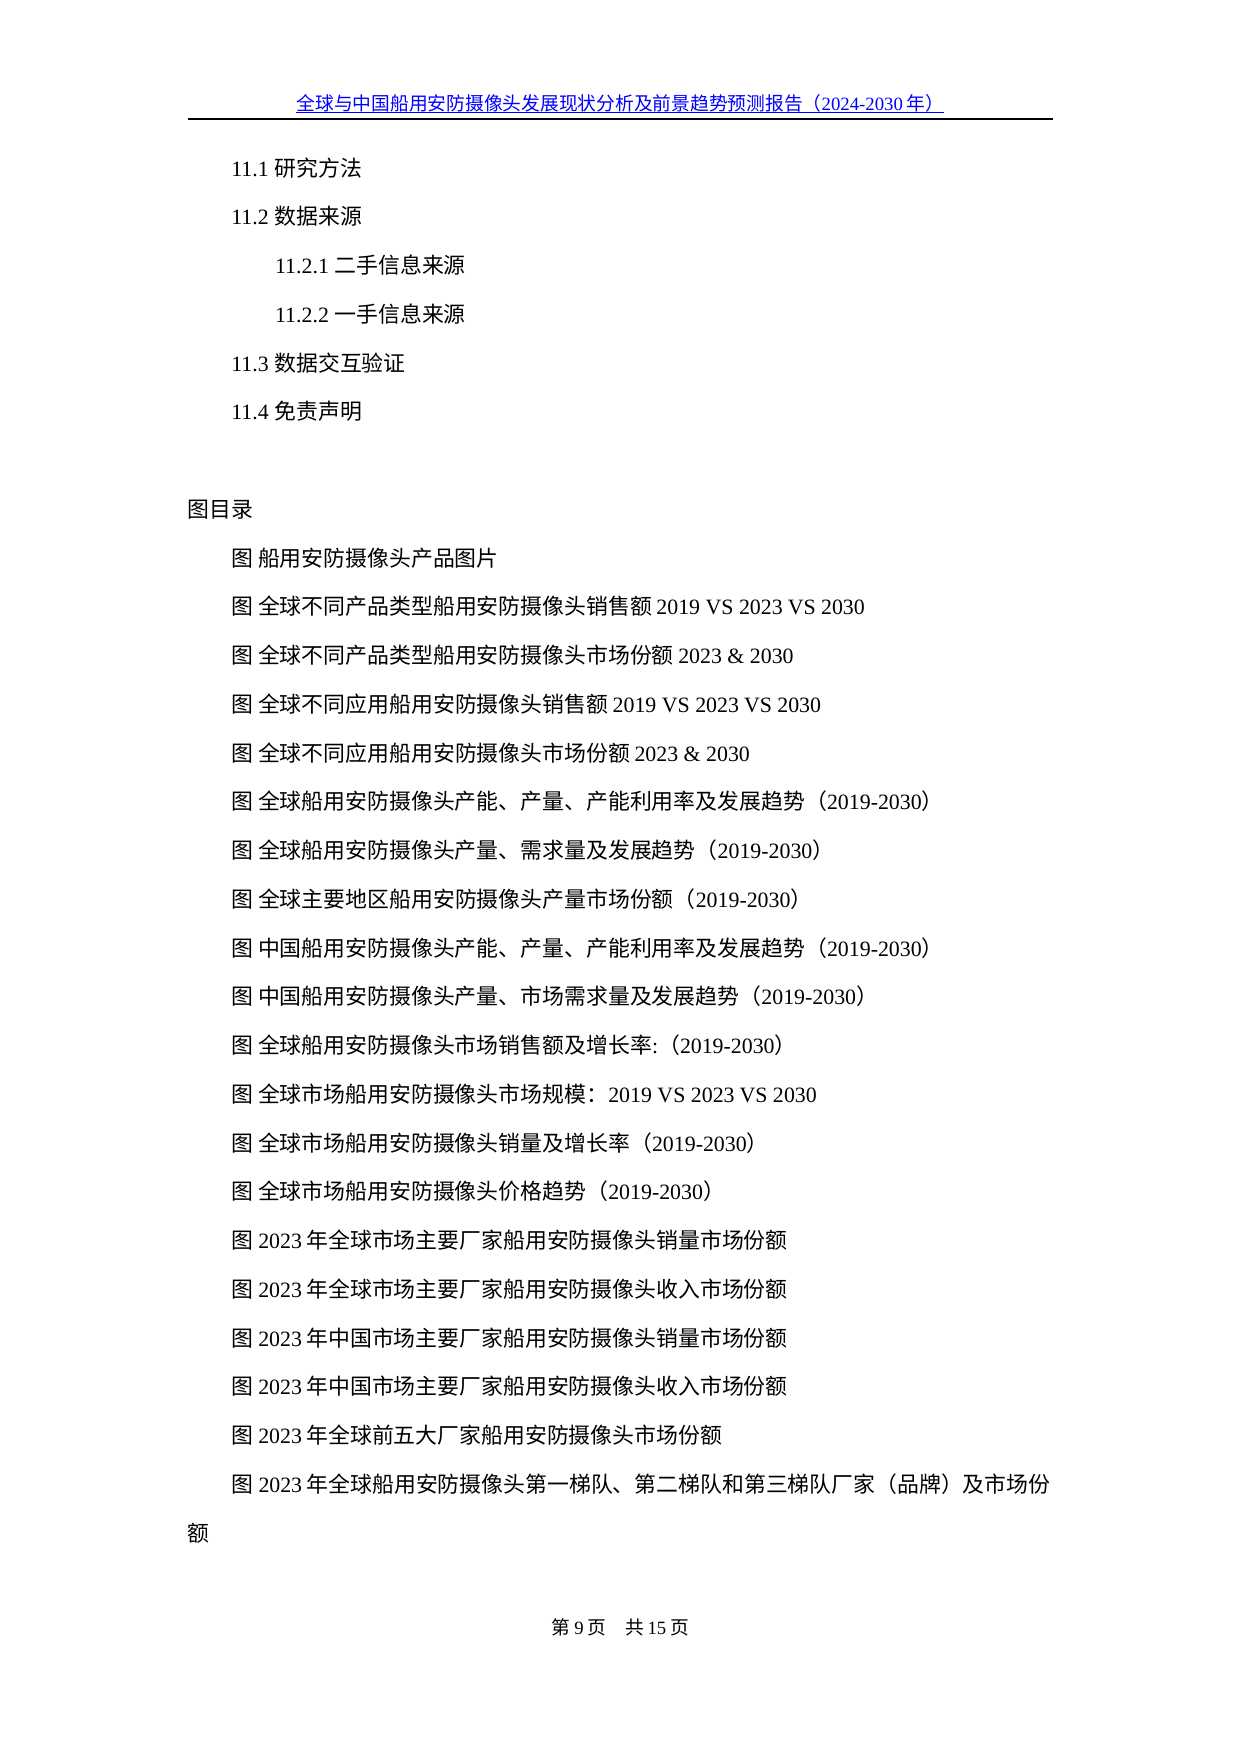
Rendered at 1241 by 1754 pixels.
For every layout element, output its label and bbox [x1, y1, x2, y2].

text [187, 150, 1053, 1548]
